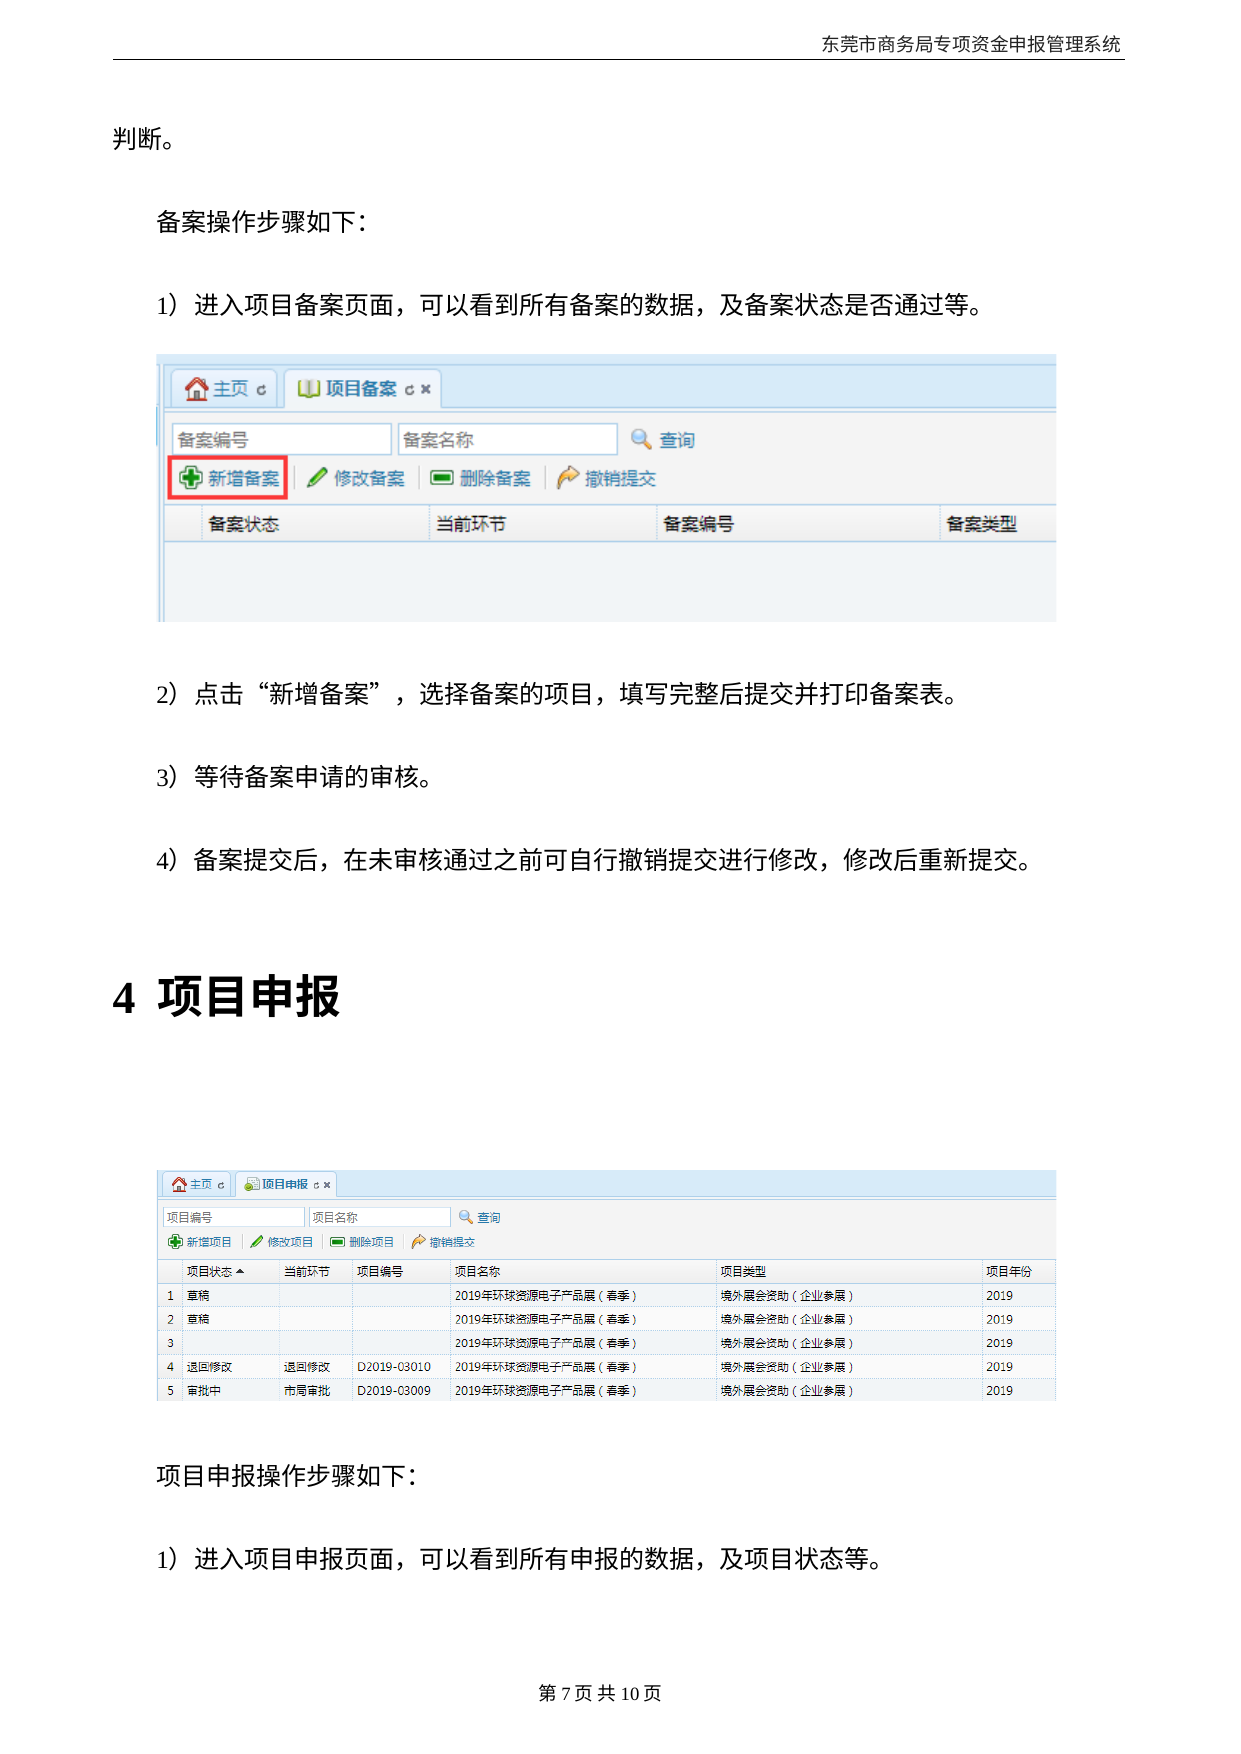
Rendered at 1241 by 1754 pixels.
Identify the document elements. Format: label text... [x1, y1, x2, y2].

subtitle 项目申报 [112, 944, 1125, 1042]
list 点击“新增备案”，选择备案的项目，填写完整后提交并打印备案表。 [156, 660, 1125, 725]
text 4）备案提交后，在未审核通过之前可自行撤销提交进行修改，修改后重新提交。 [156, 826, 1125, 891]
list 进入项目申报页面，可以看到所有申报的数据，及项目状态等。 [156, 1526, 1125, 1591]
picture [156, 354, 1057, 622]
text 备案操作步骤如下： [112, 188, 1125, 253]
list 进入项目备案页面，可以看到所有备案的数据，及备案状态是否通过等。 [156, 271, 1125, 336]
text 项目申报操作步骤如下： [112, 1442, 1125, 1507]
picture [156, 1170, 1057, 1401]
list 等待备案申请的审核。 [156, 743, 1125, 808]
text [112, 105, 1125, 170]
